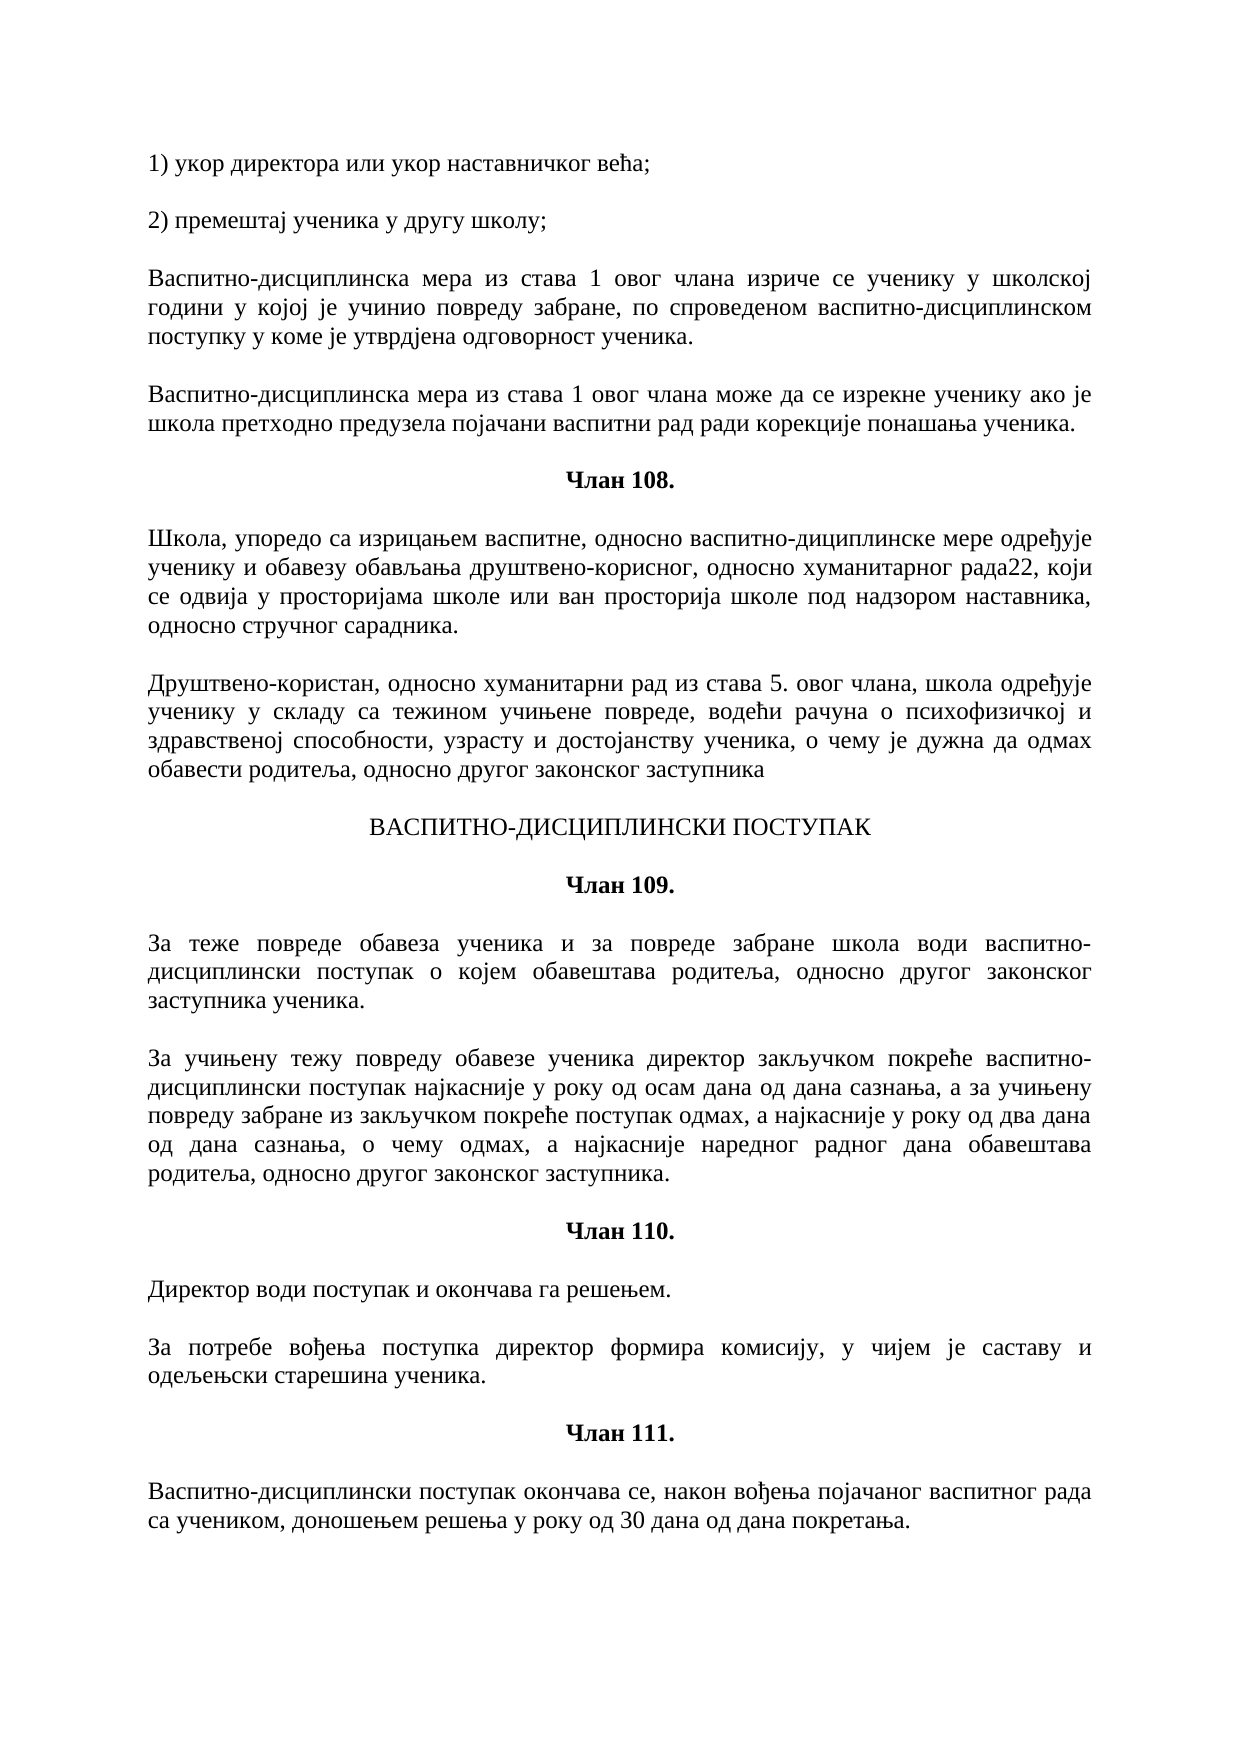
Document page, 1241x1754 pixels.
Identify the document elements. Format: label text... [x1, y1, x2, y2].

text За потребе вођења поступка директор формира комисију, у чијем је саставу и одељењски старешина ученика. [148, 1332, 1093, 1389]
text Члан 109. [148, 870, 1093, 898]
text Члан 108. [148, 466, 1093, 494]
text ВАСПИТНО-ДИСЦИПЛИНСКИ ПОСТУПАК [148, 812, 1093, 841]
text Члан 110. [148, 1216, 1093, 1245]
text Школа, упоредо са изрицањем васпитне, односно васпитно-дициплинске мере одређује ученику и обавезу обављања друштвено-корисног, односно хуманитарног рада22, који се одвија у просторијама школе или ван просторија школе под надзором наставника, односно стручног сарадника. [148, 523, 1093, 638]
text За учињену тежу повреду обавезе ученика директор закључком покреће васпитно-дисциплински поступак најкасније у року од осам дана од дана сазнања, а за учињену повреду забране из закључком покреће поступак одмах, а најкасније у року од два дана од дана сазнања, о чему одмах, а најкасније наредног радног дана обавештава родитеља, односно другог законског заступника. [148, 1043, 1093, 1187]
text Васпитно-дисциплински поступак окончава се, након вођења појачаног васпитног рада са учеником, доношењем решења у року од 30 дана од дана покретања. [148, 1476, 1093, 1534]
text Директор води поступак и окончава га решењем. [148, 1274, 1093, 1303]
text 2) премештај ученика у другу школу; [148, 206, 1093, 234]
text 1) укор директора или укор наставничког већа; [148, 148, 1093, 176]
text Члан 111. [148, 1418, 1093, 1447]
text Друштвено-користан, односно хуманитарни рад из става 5. овог члана, школа одређује ученику у складу са тежином учињене повреде, водећи рачуна о психофизичкој и здравственој способности, узрасту и достојанству ученика, о чему је дужна да одмах обавести родитеља, односно другог законског заступника [148, 668, 1093, 783]
text Васпитно-дисциплинска мера из става 1 овог члана изриче се ученику у школској години у којој је учинио повреду забране, по спроведеном васпитно-дисциплинском поступку у коме је утврдјена одговорност ученика. [148, 263, 1093, 350]
text За теже повреде обавеза ученика и за повреде забране школа води васпитно-дисциплински поступак о којем обавештава родитеља, односно другог законског заступника ученика. [148, 928, 1093, 1014]
